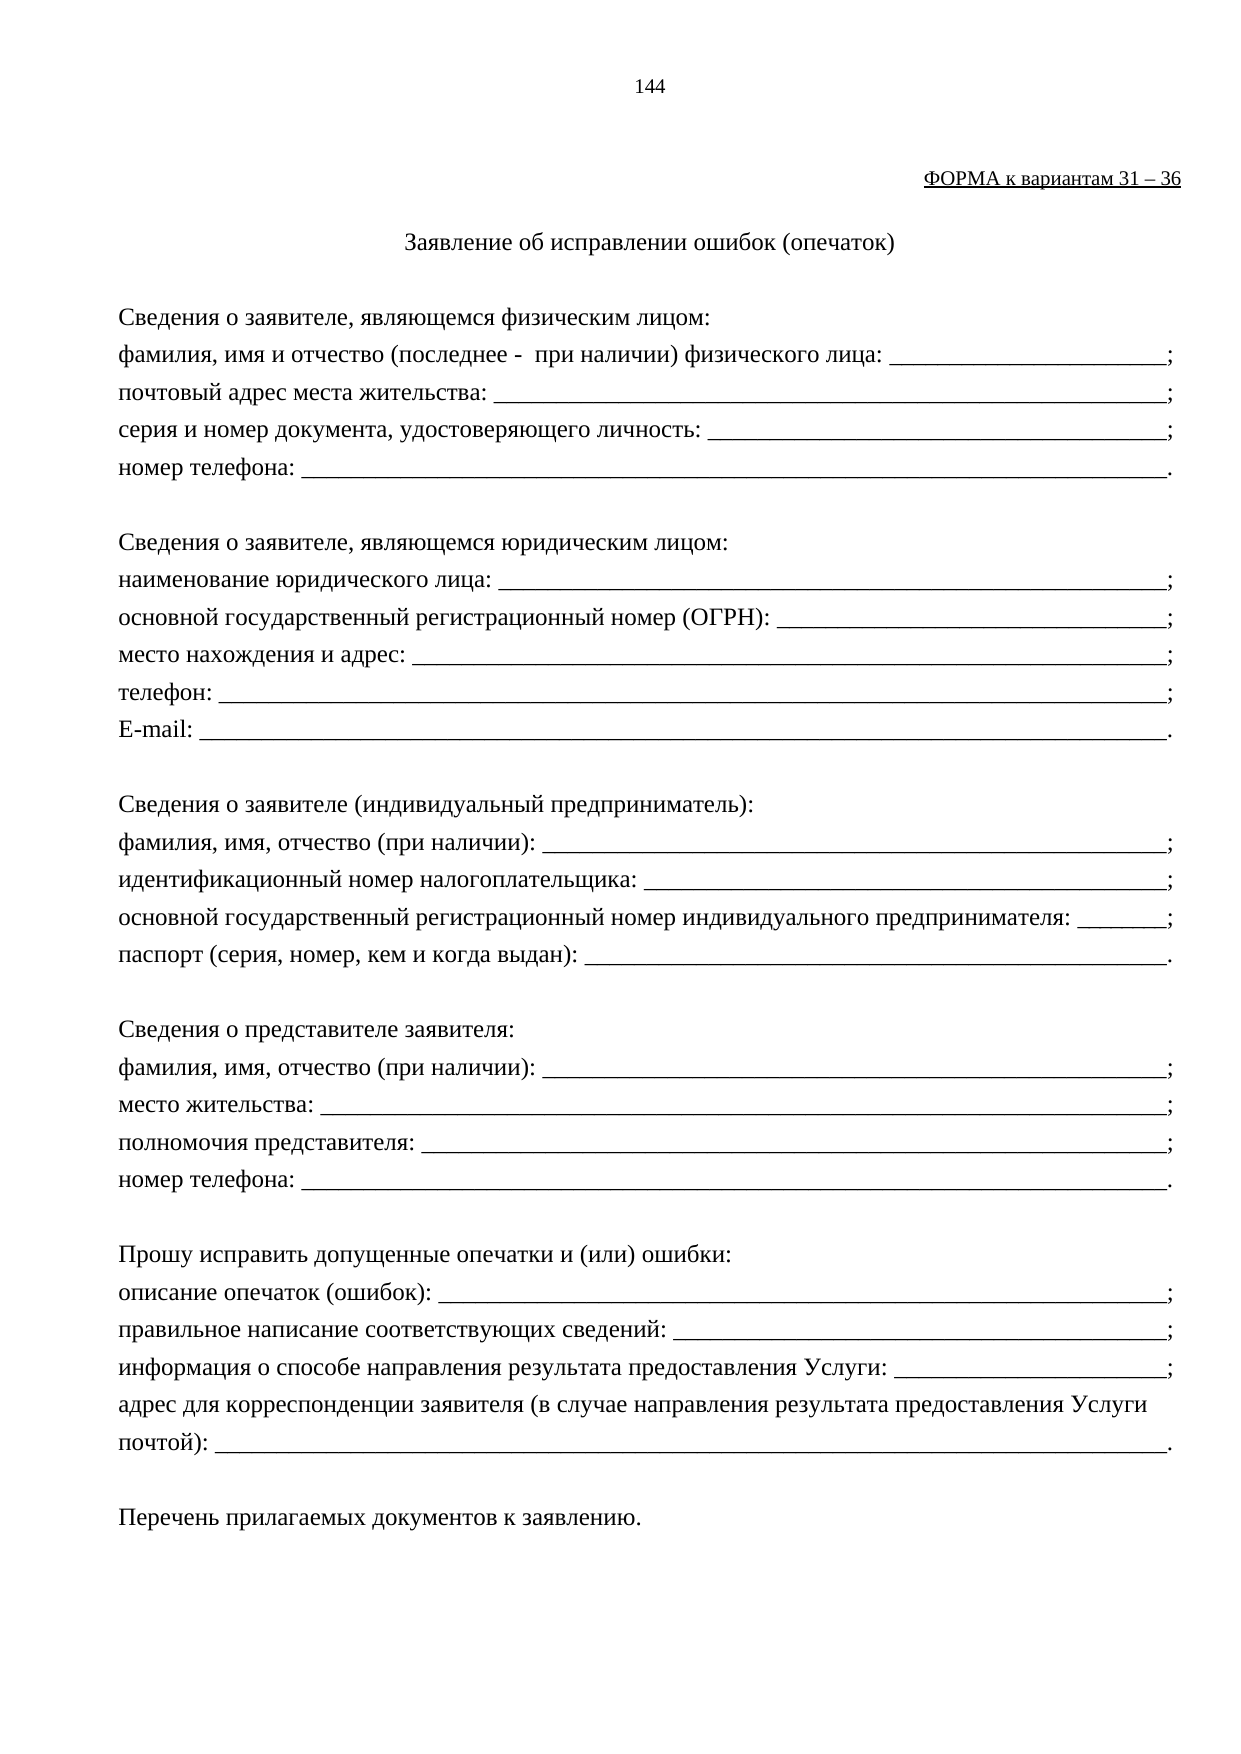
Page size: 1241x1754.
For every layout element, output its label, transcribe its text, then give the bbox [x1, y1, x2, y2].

text серия и номер документа, удостоверяющего личность: ; [118, 408, 1181, 445]
text Заявление об исправлении ошибок (опечаток) [118, 220, 1181, 258]
text фамилия, имя и отчество (последнее - при наличии) физического лица: ; [118, 333, 1181, 370]
text Перечень прилагаемых документов к заявлению. [118, 1495, 1181, 1533]
text основной государственный регистрационный номер (ОГРН): ; [118, 595, 1181, 633]
text Прошу исправить допущенные опечатки и (или) ошибки: [118, 1233, 1181, 1270]
text Сведения о заявителе (индивидуальный предприниматель): [118, 783, 1181, 820]
text E-mail: . [118, 708, 1181, 745]
text основной государственный регистрационный номер индивидуального предпринимателя: ; [118, 895, 1181, 933]
text место жительства: ; [118, 1083, 1181, 1120]
text Сведения о заявителе, являющемся юридическим лицом: [118, 520, 1181, 558]
text полномочия представителя: ; [118, 1120, 1181, 1158]
text телефон: ; [118, 670, 1181, 708]
text ФОРМА к вариантам 31 – 36 [193, 166, 1181, 190]
text информация о способе направления результата предоставления Услуги: ; [118, 1345, 1181, 1383]
text описание опечаток (ошибок): ; [118, 1270, 1181, 1308]
text фамилия, имя, отчество (при наличии): ; [118, 820, 1181, 858]
text номер телефона: . [118, 445, 1181, 483]
text Сведения о представителе заявителя: [118, 1008, 1181, 1045]
text фамилия, имя, отчество (при наличии): ; [118, 1045, 1181, 1083]
text почтовый адрес места жительства: ; [118, 370, 1181, 408]
text Сведения о заявителе, являющемся физическим лицом: [118, 295, 1181, 333]
text паспорт (серия, номер, кем и когда выдан): . [118, 933, 1181, 970]
text номер телефона: . [118, 1158, 1181, 1195]
text адрес для корреспонденции заявителя (в случае направления результата предоставления Услуги почтой): . [118, 1383, 1181, 1458]
text идентификационный номер налогоплательщика: ; [118, 858, 1181, 895]
text наименование юридического лица: ; [118, 558, 1181, 595]
text место нахождения и адрес: ; [118, 633, 1181, 670]
text правильное написание соответствующих сведений: ; [118, 1308, 1181, 1345]
